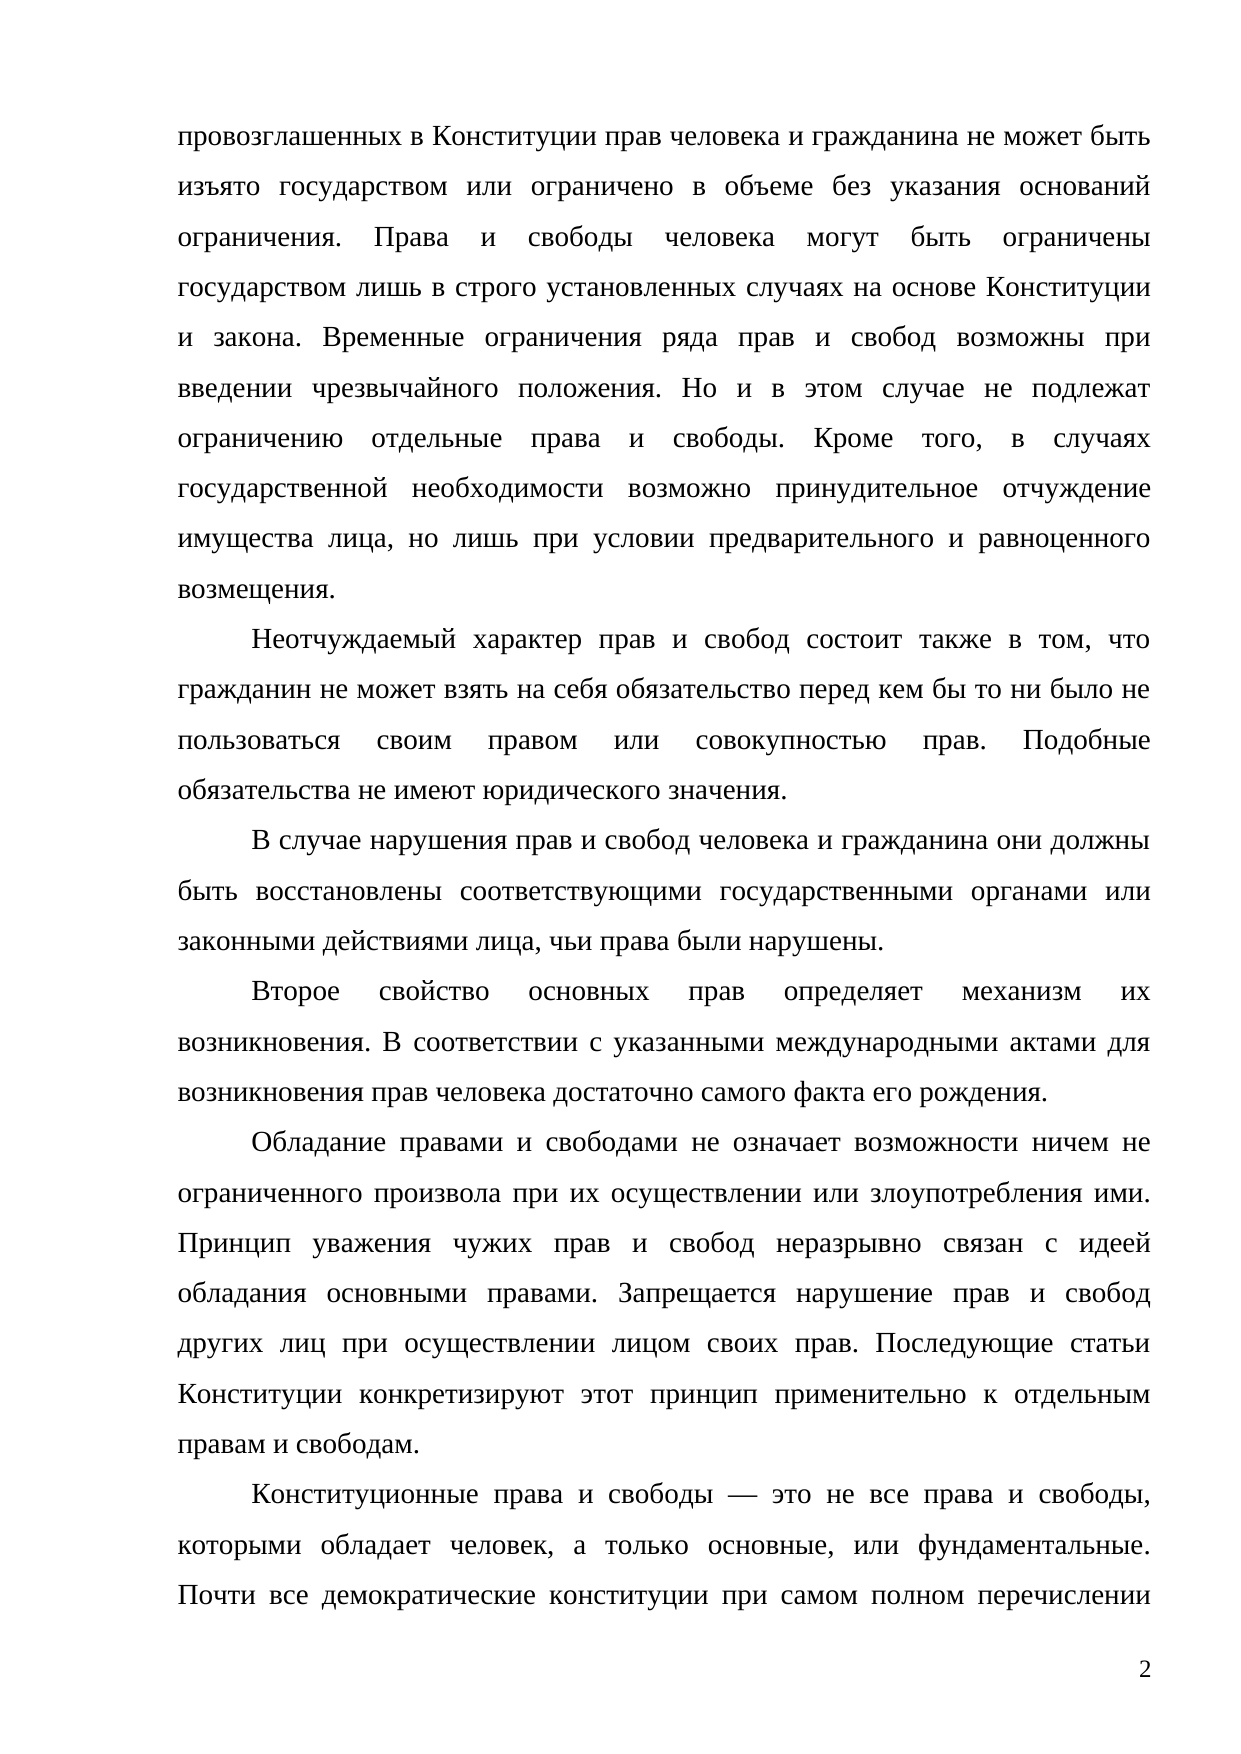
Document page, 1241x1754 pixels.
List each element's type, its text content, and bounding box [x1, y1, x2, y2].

text Обладание правами и свободами не означает возможности ничем не ограниченного произвола при их осуществлении или злоупотребления ими. Принцип уважения чужих прав и свобод неразрывно связан с идеей обладания основными правами. Запрещается нарушение прав и свобод других лиц при осуществлении лицом своих прав. Последующие статьи Конституции конкретизируют этот принцип применительно к отдельным правам и свободам. [177, 1124, 1152, 1460]
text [177, 118, 1152, 604]
text Неотчуждаемый характер прав и свобод состоит также в том, что гражданин не может взять на себя обязательство перед кем бы то ни было не пользоваться своим правом или совокупностью прав. Подобные обязательства не имеют юридического значения. [177, 621, 1152, 806]
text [177, 1477, 1152, 1611]
text В случае нарушения прав и свобод человека и гражданина они должны быть восстановлены соответствующими государственными органами или законными действиями лица, чьи права были нарушены. [177, 822, 1152, 957]
text Второе свойство основных прав определяет механизм их возникновения. В соответствии с указанными международными актами для возникновения прав человека достаточно самого факта его рождения. [177, 973, 1152, 1108]
